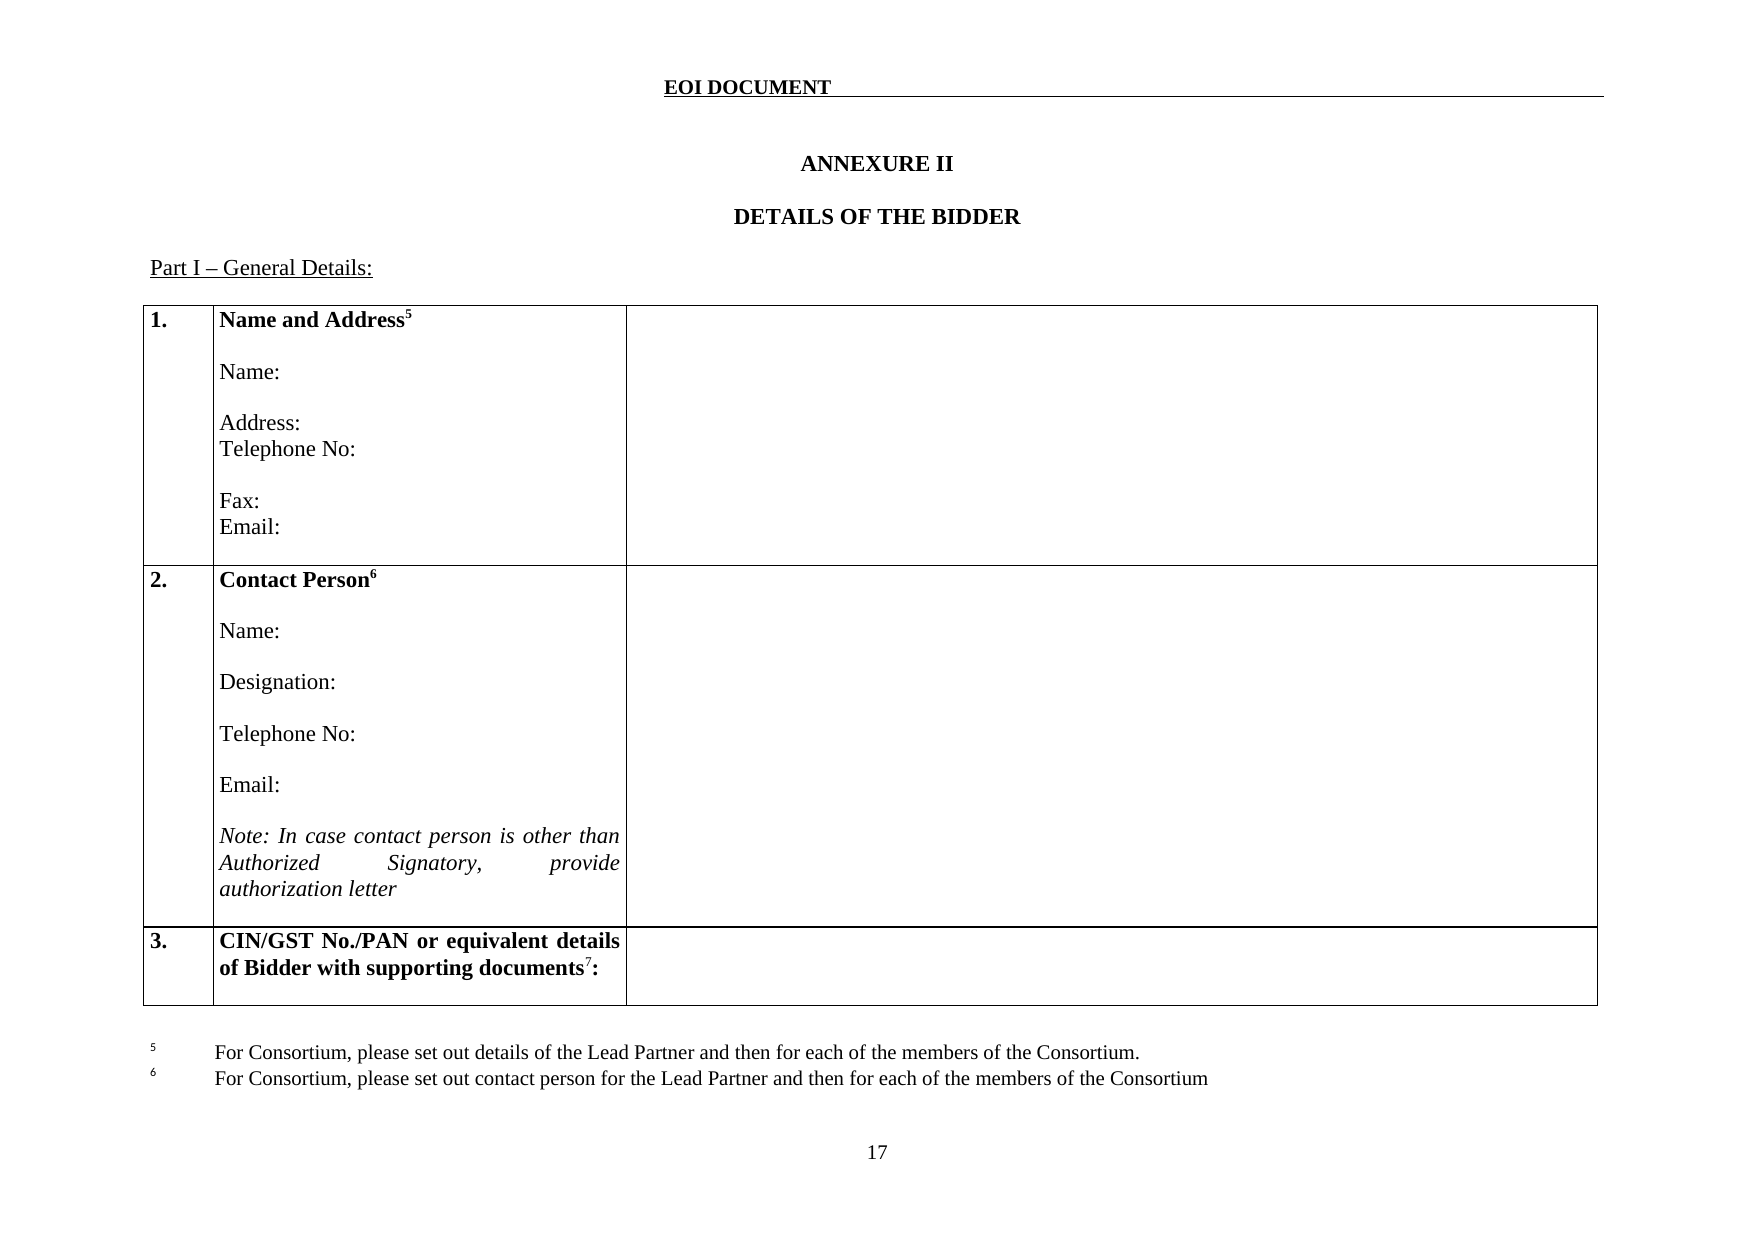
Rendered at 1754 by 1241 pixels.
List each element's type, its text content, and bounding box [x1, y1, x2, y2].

table_header Name and Address Name: Address: Telephone No: Fax: Email: [214, 306, 626, 564]
text Part I – General Details: [150, 254, 1604, 280]
title ANNEXURE II DETAILS OF THE BIDDER [150, 150, 1604, 229]
table_header [627, 306, 1597, 564]
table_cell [214, 928, 626, 1005]
table_cell [627, 928, 1597, 1005]
table_cell [627, 566, 1597, 926]
table_cell Contact Person Name: Designation: Telephone No: Email: Note: In case contact person is other than Authorized Signatory, provide authorization letter [214, 566, 626, 926]
table_cell [144, 566, 213, 926]
table_cell [144, 928, 213, 1005]
table_header [144, 306, 213, 564]
